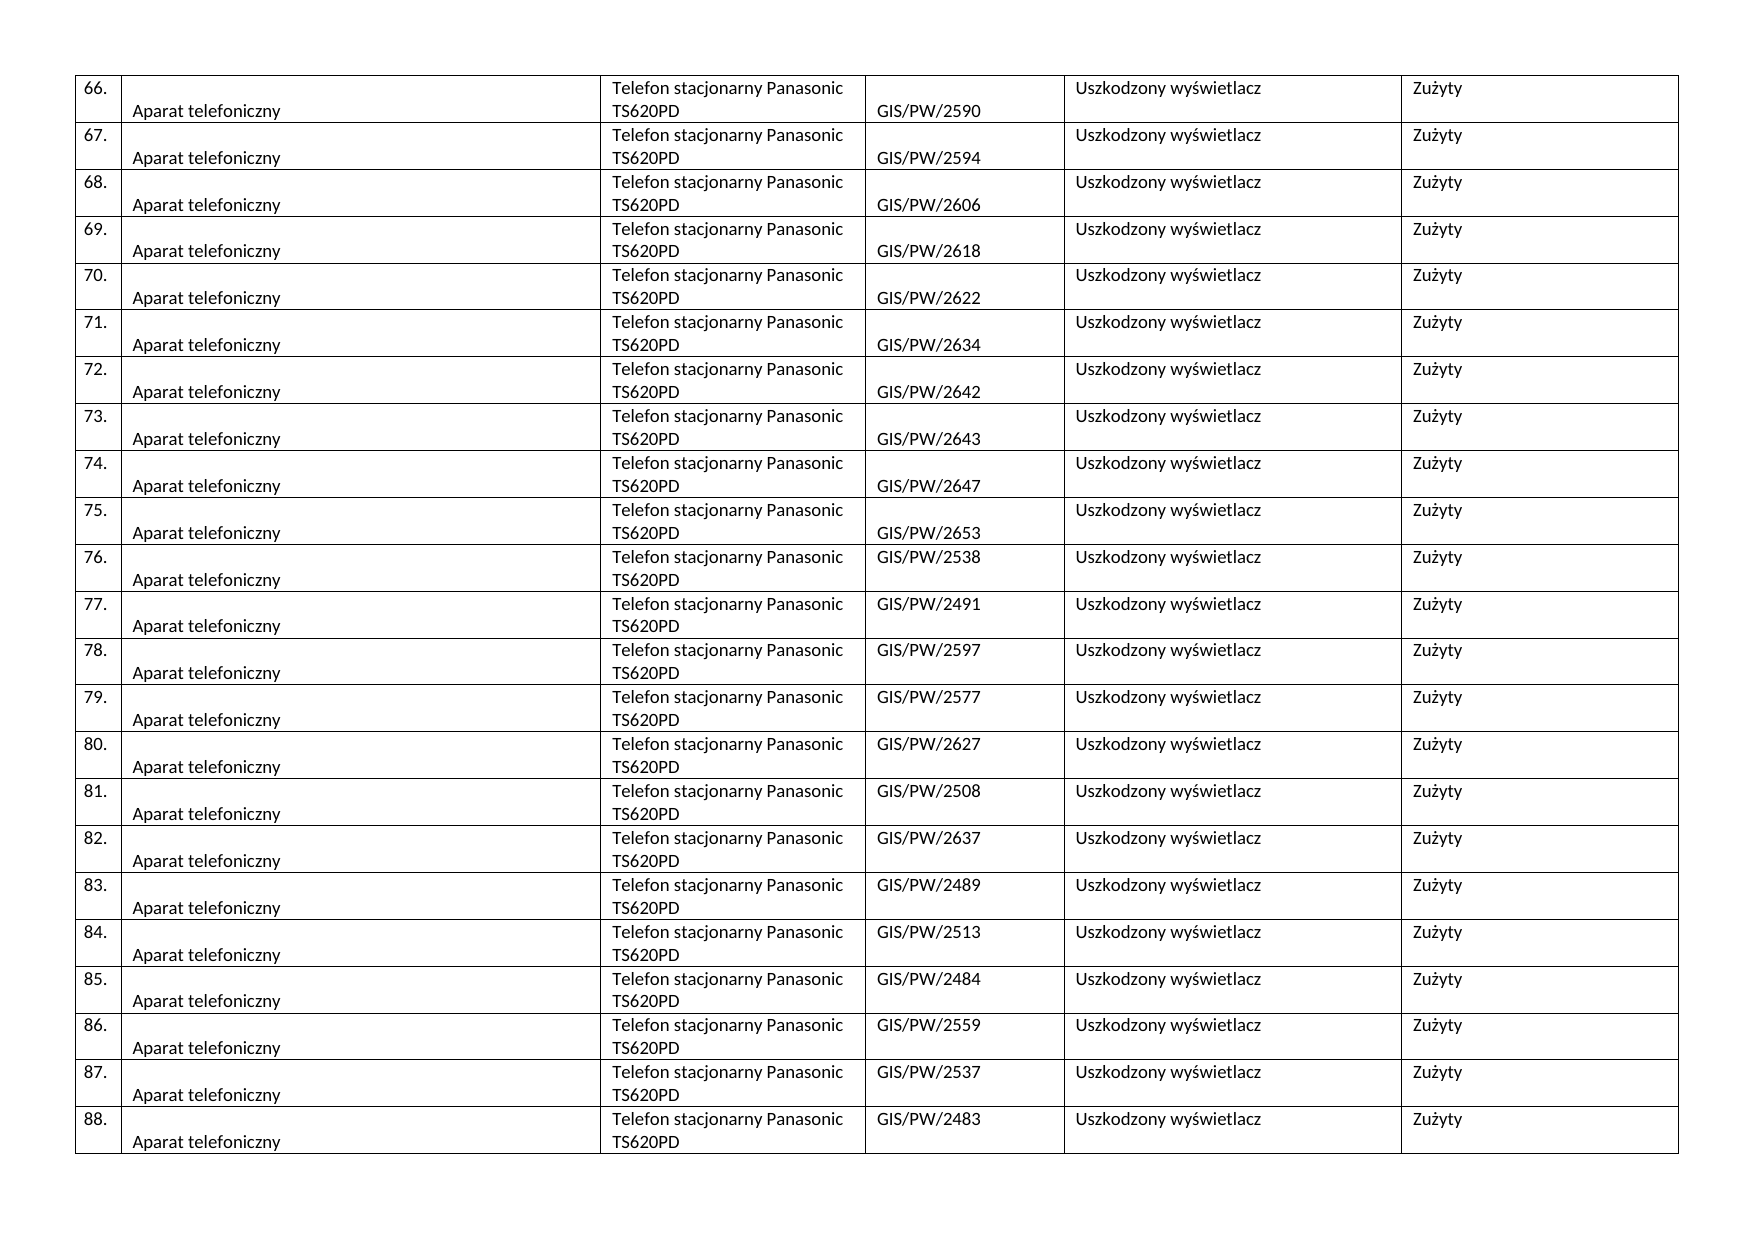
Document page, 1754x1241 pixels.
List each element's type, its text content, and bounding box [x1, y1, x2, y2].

table_cell GIS/PW/2483 [866, 1107, 1064, 1153]
table_cell Zużyty [1402, 685, 1678, 731]
table_cell Zużyty [1402, 357, 1678, 403]
table_cell Telefon stacjonarny Panasonic TS620PD [601, 685, 865, 731]
table_cell Aparat telefoniczny [122, 1060, 600, 1106]
table_cell Aparat telefoniczny [122, 639, 600, 684]
table_cell Zużyty [1402, 592, 1678, 637]
table_cell Aparat telefoniczny [122, 592, 600, 637]
table_cell GIS/PW/2618 [866, 217, 1064, 262]
table_cell GIS/PW/2647 [866, 451, 1064, 497]
table_cell Telefon stacjonarny Panasonic TS620PD [601, 310, 865, 356]
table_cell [601, 76, 865, 122]
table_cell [601, 1107, 865, 1153]
table_cell Uszkodzony wyświetlacz [1065, 639, 1401, 684]
table_cell Zużyty [1402, 920, 1678, 966]
table_cell Uszkodzony wyświetlacz [1065, 685, 1401, 731]
table_cell GIS/PW/2594 [866, 123, 1064, 169]
table_cell Zużyty [1402, 1014, 1678, 1059]
table_cell [76, 123, 121, 169]
table_cell [76, 967, 121, 1012]
table_cell [76, 779, 121, 825]
table_cell GIS/PW/2590 [866, 76, 1064, 122]
table_cell [76, 404, 121, 450]
table_cell Telefon stacjonarny Panasonic TS620PD [601, 639, 865, 684]
table_cell Telefon stacjonarny Panasonic TS620PD [601, 170, 865, 216]
table_cell Zużyty [1402, 826, 1678, 872]
table_cell Zużyty [1402, 451, 1678, 497]
table_cell GIS/PW/2513 [866, 920, 1064, 966]
table_cell Uszkodzony wyświetlacz [1065, 404, 1401, 450]
table_cell Uszkodzony wyświetlacz [1065, 123, 1401, 169]
table_cell GIS/PW/2653 [866, 498, 1064, 544]
table_cell Telefon stacjonarny Panasonic TS620PD [601, 545, 865, 591]
table_cell Telefon stacjonarny Panasonic TS620PD [601, 123, 865, 169]
table_cell Uszkodzony wyświetlacz [1065, 357, 1401, 403]
table_cell Zużyty [1402, 779, 1678, 825]
table_cell Uszkodzony wyświetlacz [1065, 592, 1401, 637]
table_cell Telefon stacjonarny Panasonic TS620PD [601, 920, 865, 966]
table_cell [76, 451, 121, 497]
table_cell [76, 545, 121, 591]
table_cell Uszkodzony wyświetlacz [1065, 310, 1401, 356]
table_cell Telefon stacjonarny Panasonic TS620PD [601, 967, 865, 1012]
table_cell Aparat telefoniczny [122, 404, 600, 450]
table_cell Telefon stacjonarny Panasonic TS620PD [601, 826, 865, 872]
table_cell Zużyty [1402, 732, 1678, 778]
table_cell GIS/PW/2606 [866, 170, 1064, 216]
table_cell [76, 639, 121, 684]
table_cell Uszkodzony wyświetlacz [1065, 1060, 1401, 1106]
table_cell [76, 1107, 121, 1153]
table_cell Aparat telefoniczny [122, 310, 600, 356]
table_cell Telefon stacjonarny Panasonic TS620PD [601, 404, 865, 450]
table_cell Uszkodzony wyświetlacz [1065, 451, 1401, 497]
table_cell [76, 732, 121, 778]
table_cell [76, 357, 121, 403]
table_cell Aparat telefoniczny [122, 170, 600, 216]
table_cell Telefon stacjonarny Panasonic TS620PD [601, 873, 865, 919]
table_cell [76, 310, 121, 356]
table_cell Zużyty [1402, 310, 1678, 356]
table_cell Zużyty [1402, 545, 1678, 591]
table_cell Aparat telefoniczny [122, 967, 600, 1012]
table_cell GIS/PW/2559 [866, 1014, 1064, 1059]
table_cell [76, 170, 121, 216]
table_cell Uszkodzony wyświetlacz [1065, 732, 1401, 778]
table_cell Zużyty [1402, 1107, 1678, 1153]
table_cell Uszkodzony wyświetlacz [1065, 920, 1401, 966]
table_cell Aparat telefoniczny [122, 357, 600, 403]
table_cell Telefon stacjonarny Panasonic TS620PD [601, 217, 865, 262]
table_cell Aparat telefoniczny [122, 217, 600, 262]
table_cell Telefon stacjonarny Panasonic TS620PD [601, 264, 865, 309]
table_cell Telefon stacjonarny Panasonic TS620PD [601, 732, 865, 778]
table_cell GIS/PW/2643 [866, 404, 1064, 450]
table_cell Uszkodzony wyświetlacz [1065, 217, 1401, 262]
table_cell Zużyty [1402, 1060, 1678, 1106]
table_cell Uszkodzony wyświetlacz [1065, 498, 1401, 544]
table_cell [76, 76, 121, 122]
table_cell Aparat telefoniczny [122, 498, 600, 544]
table_cell [76, 217, 121, 262]
table_cell [76, 685, 121, 731]
table_cell Aparat telefoniczny [122, 732, 600, 778]
table_cell GIS/PW/2508 [866, 779, 1064, 825]
table_cell Zużyty [1402, 498, 1678, 544]
table_cell Telefon stacjonarny Panasonic TS620PD [601, 498, 865, 544]
table_cell Uszkodzony wyświetlacz [1065, 1014, 1401, 1059]
table_cell [76, 592, 121, 637]
table_cell Telefon stacjonarny Panasonic TS620PD [601, 357, 865, 403]
table_cell Telefon stacjonarny Panasonic TS620PD [601, 451, 865, 497]
table_cell GIS/PW/2637 [866, 826, 1064, 872]
table_cell Aparat telefoniczny [122, 1107, 600, 1153]
table_cell Telefon stacjonarny Panasonic TS620PD [601, 592, 865, 637]
table_cell Telefon stacjonarny Panasonic TS620PD [601, 1014, 865, 1059]
table_cell Aparat telefoniczny [122, 826, 600, 872]
table_cell Zużyty [1402, 217, 1678, 262]
table_cell Aparat telefoniczny [122, 264, 600, 309]
table_cell Uszkodzony wyświetlacz [1065, 873, 1401, 919]
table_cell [1065, 76, 1401, 122]
table_cell GIS/PW/2577 [866, 685, 1064, 731]
table_cell GIS/PW/2597 [866, 639, 1064, 684]
table_cell [76, 1014, 121, 1059]
table_cell Zużyty [1402, 967, 1678, 1012]
table_cell [76, 873, 121, 919]
table_cell Uszkodzony wyświetlacz [1065, 545, 1401, 591]
table_cell [76, 920, 121, 966]
table_cell Zużyty [1402, 123, 1678, 169]
table_cell Aparat telefoniczny [122, 76, 600, 122]
table_cell Aparat telefoniczny [122, 873, 600, 919]
table_cell Uszkodzony wyświetlacz [1065, 779, 1401, 825]
table_cell GIS/PW/2537 [866, 1060, 1064, 1106]
table_cell Zużyty [1402, 264, 1678, 309]
table_cell Zużyty [1402, 170, 1678, 216]
table_cell Telefon stacjonarny Panasonic TS620PD [601, 1060, 865, 1106]
table_cell Zużyty [1402, 639, 1678, 684]
table_cell GIS/PW/2484 [866, 967, 1064, 1012]
table_cell Aparat telefoniczny [122, 123, 600, 169]
table_cell [76, 1060, 121, 1106]
table_cell Zużyty [1402, 76, 1678, 122]
table_cell Zużyty [1402, 873, 1678, 919]
table_cell [76, 826, 121, 872]
table_cell Telefon stacjonarny Panasonic TS620PD [601, 779, 865, 825]
table_cell GIS/PW/2627 [866, 732, 1064, 778]
table_cell Aparat telefoniczny [122, 545, 600, 591]
table_cell Uszkodzony wyświetlacz [1065, 170, 1401, 216]
table_cell GIS/PW/2642 [866, 357, 1064, 403]
table_cell Uszkodzony wyświetlacz [1065, 264, 1401, 309]
table_cell Aparat telefoniczny [122, 1014, 600, 1059]
table_cell GIS/PW/2538 [866, 545, 1064, 591]
table_cell GIS/PW/2634 [866, 310, 1064, 356]
table_cell [76, 498, 121, 544]
table_cell GIS/PW/2622 [866, 264, 1064, 309]
table_cell Aparat telefoniczny [122, 920, 600, 966]
table_cell [76, 264, 121, 309]
table_cell Aparat telefoniczny [122, 779, 600, 825]
table_cell Zużyty [1402, 404, 1678, 450]
table_cell Uszkodzony wyświetlacz [1065, 967, 1401, 1012]
table_cell Aparat telefoniczny [122, 451, 600, 497]
table_cell Uszkodzony wyświetlacz [1065, 826, 1401, 872]
table_cell Aparat telefoniczny [122, 685, 600, 731]
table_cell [1065, 1107, 1401, 1153]
table_cell GIS/PW/2489 [866, 873, 1064, 919]
table_cell GIS/PW/2491 [866, 592, 1064, 637]
